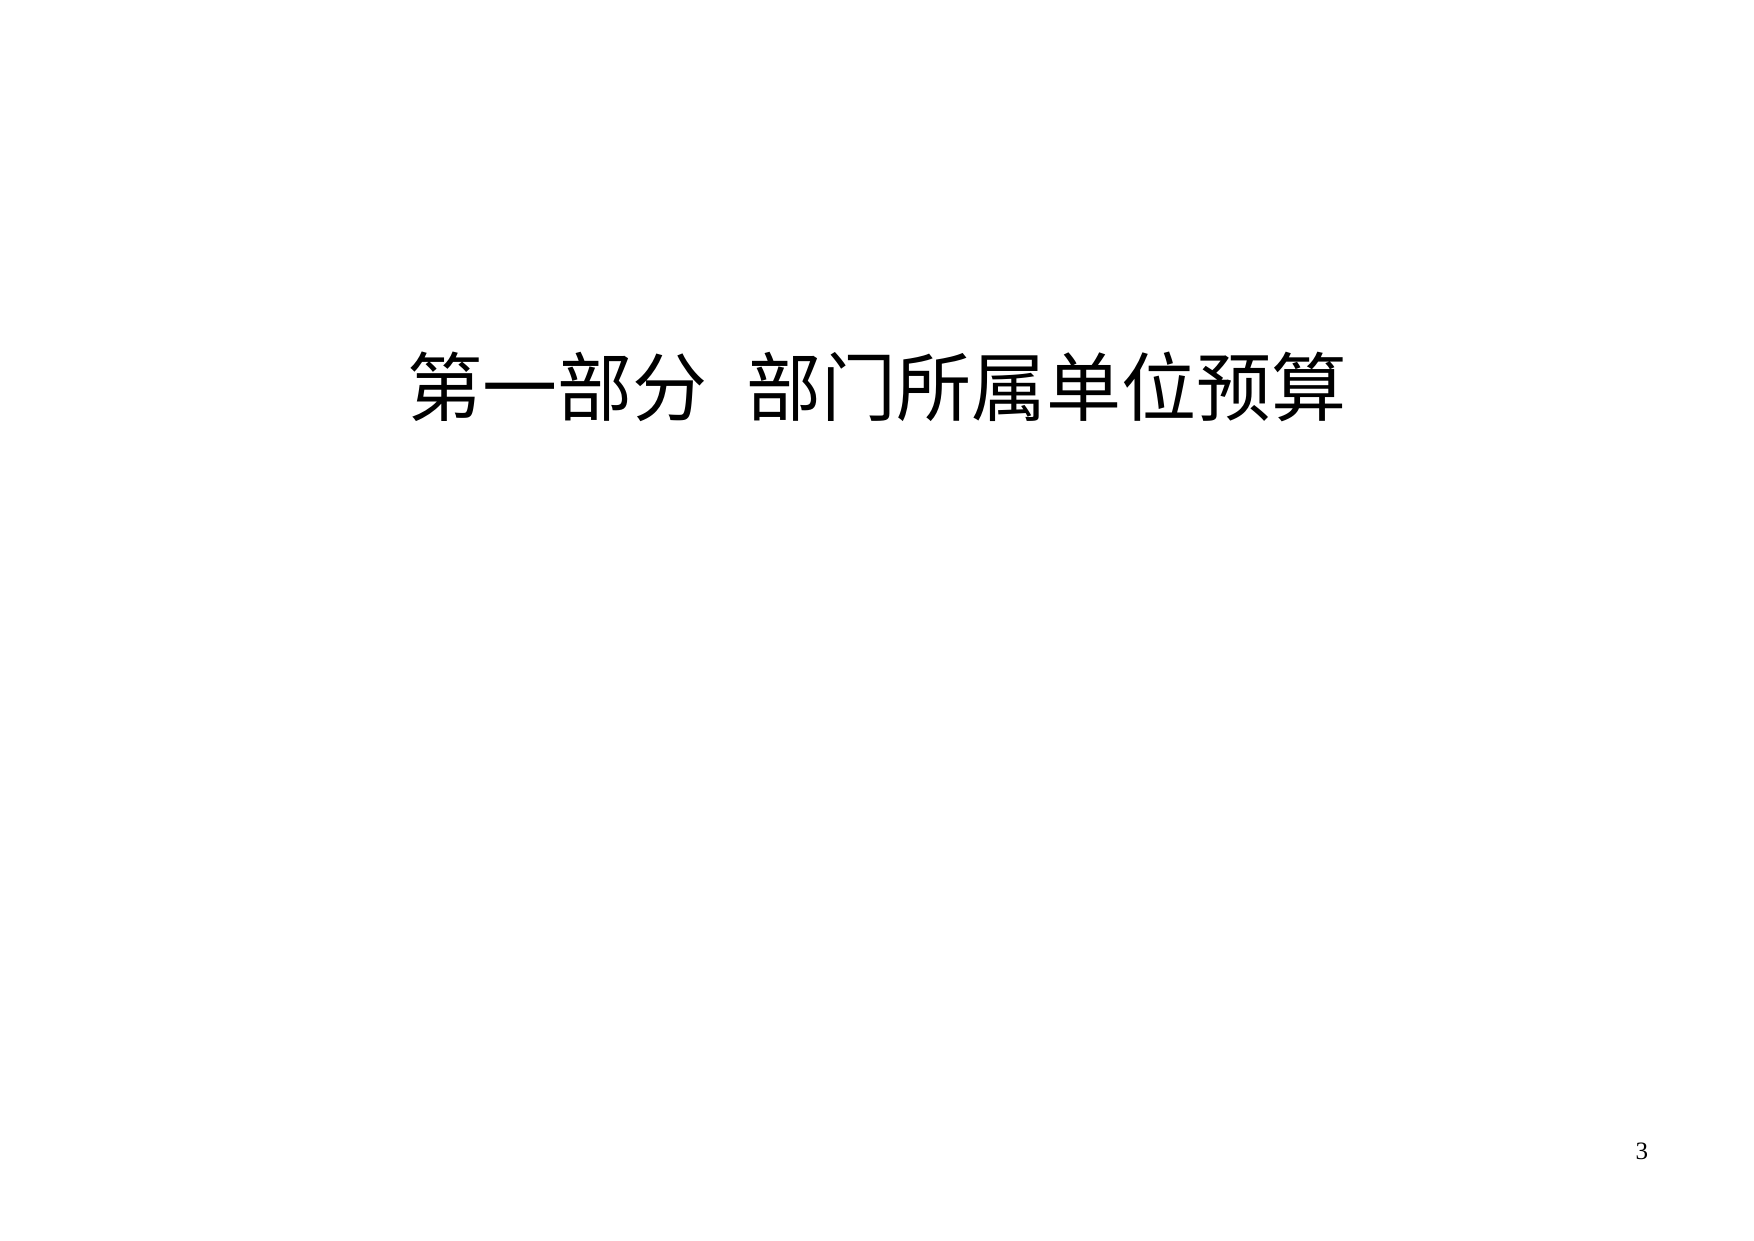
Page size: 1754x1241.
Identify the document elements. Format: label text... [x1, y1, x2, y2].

text 第一部分 部门所属单位预算 [106, 328, 1648, 437]
